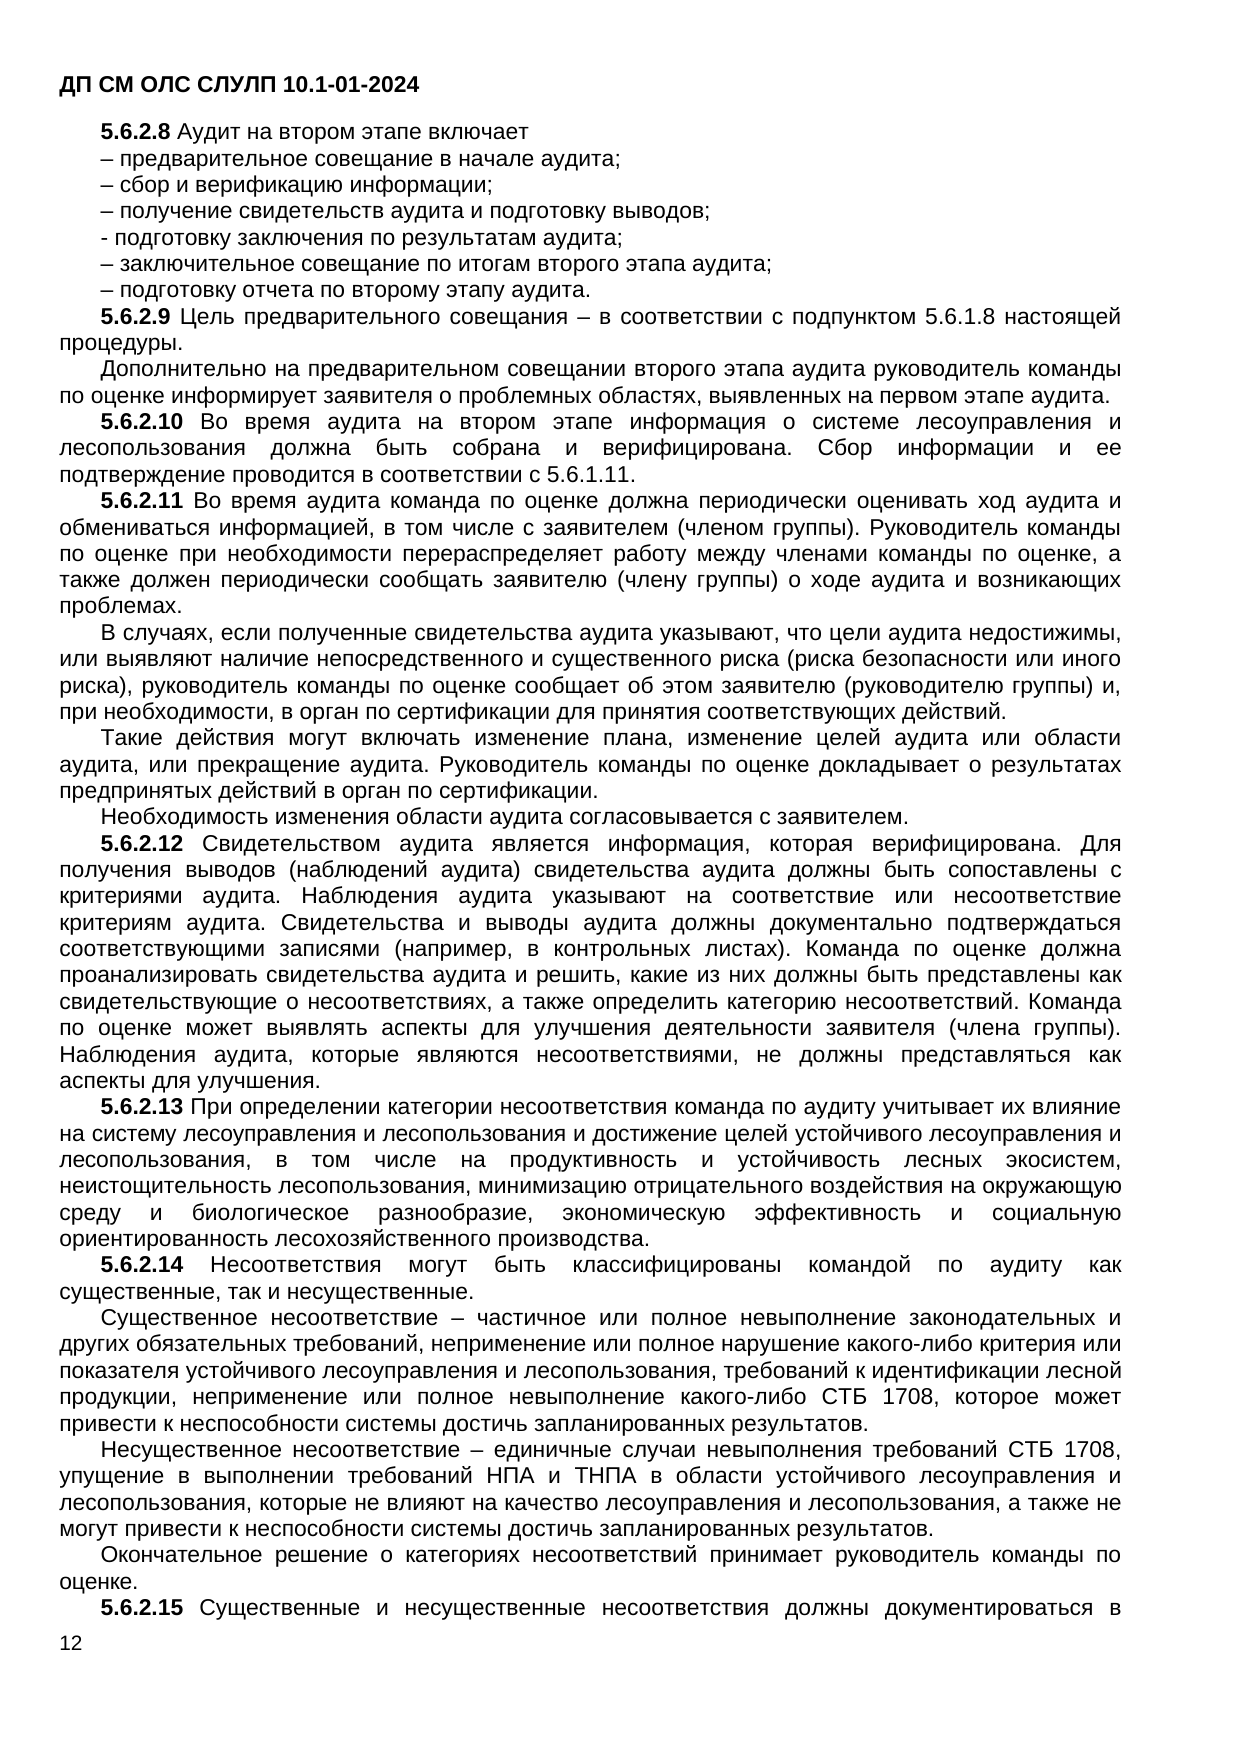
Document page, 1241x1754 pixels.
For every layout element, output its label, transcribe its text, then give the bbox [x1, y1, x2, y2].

text – получение свидетельств аудита и подготовку выводов; [59, 197, 1122, 223]
text Дополнительно на предварительном совещании второго этапа аудита руководитель команды по оценке информирует заявителя о проблемных областях, выявленных на первом этапе аудита. [59, 355, 1122, 408]
text – предварительное совещание в начале аудита; [59, 144, 1122, 171]
text Несущественное несоответствие – единичные случаи невыполнения требований СТБ 1708, упущение в выполнении требований НПА и ТНПА в области устойчивого лесоуправления и лесопользования, которые не влияют на качество лесоуправления и лесопользования, а также не могут привести к неспособности системы достичь запланированных результатов. [59, 1436, 1122, 1541]
text - подготовку заключения по результатам аудита; [59, 223, 1122, 250]
text Окончательное решение о категориях несоответствий принимает руководитель команды по оценке. [59, 1541, 1122, 1594]
text 5.6.2.12 Свидетельством аудита является информация, которая верифицирована. Для получения выводов (наблюдений аудита) свидетельства аудита должны быть сопоставлены с критериями аудита. Наблюдения аудита указывают на соответствие или несоответствие критериям аудита. Свидетельства и выводы аудита должны документально подтверждаться соответствующими записями (например, в контрольных листах). Команда по оценке должна проанализировать свидетельства аудита и решить, какие из них должны быть представлены как свидетельствующие о несоответствиях, а также определить категорию несоответствий. Команда по оценке может выявлять аспекты для улучшения деятельности заявителя (члена группы). Наблюдения аудита, которые являются несоответствиями, не должны представляться как аспекты для улучшения. [59, 830, 1122, 1093]
text 5.6.2.14 Несоответствия могут быть классифицированы командой по аудиту как существенные, так и несущественные. [59, 1251, 1122, 1304]
text Необходимость изменения области аудита согласовывается с заявителем. [59, 803, 1122, 830]
text В случаях, если полученные свидетельства аудита указывают, что цели аудита недостижимы, или выявляют наличие непосредственного и существенного риска (риска безопасности или иного риска), руководитель команды по оценке сообщает об этом заявителю (руководителю группы) и, при необходимости, в орган по сертификации для принятия соответствующих действий. [59, 619, 1122, 724]
text 5.6.2.13 При определении категории несоответствия команда по аудиту учитывает их влияние на систему лесоуправления и лесопользования и достижение целей устойчивого лесоуправления и лесопользования, в том числе на продуктивность и устойчивость лесных экосистем, неистощительность лесопользования, минимизацию отрицательного воздействия на окружающую среду и биологическое разнообразие, экономическую эффективность и социальную ориентированность лесохозяйственного производства. [59, 1093, 1122, 1251]
text – подготовку отчета по второму этапу аудита. [59, 276, 1122, 303]
text 5.6.2.9 Цель предварительного совещания – в соответствии с подпунктом 5.6.1.8 настоящей процедуры. [59, 303, 1122, 355]
text 5.6.2.11 Во время аудита команда по оценке должна периодически оценивать ход аудита и обмениваться информацией, в том числе с заявителем (членом группы). Руководитель команды по оценке при необходимости перераспределяет работу между членами команды по оценке, а также должен периодически сообщать заявителю (члену группы) о ходе аудита и возникающих проблемах. [59, 487, 1122, 619]
text – заключительное совещание по итогам второго этапа аудита; [59, 250, 1122, 276]
text Такие действия могут включать изменение плана, изменение целей аудита или области аудита, или прекращение аудита. Руководитель команды по оценке докладывает о результатах предпринятых действий в орган по сертификации. [59, 724, 1122, 803]
text – сбор и верификацию информации; [59, 171, 1122, 197]
text 5.6.2.8 Аудит на втором этапе включает [59, 118, 1122, 144]
text 5.6.2.10 Во время аудита на втором этапе информация о системе лесоуправления и лесопользования должна быть собрана и верифицирована. Сбор информации и ее подтверждение проводится в соответствии с 5.6.1.11. [59, 408, 1122, 487]
text Существенное несоответствие – частичное или полное невыполнение законодательных и других обязательных требований, неприменение или полное нарушение какого-либо критерия или показателя устойчивого лесоуправления и лесопользования, требований к идентификации лесной продукции, неприменение или полное невыполнение какого-либо СТБ 1708, которое может привести к неспособности системы достичь запланированных результатов. [59, 1304, 1122, 1436]
